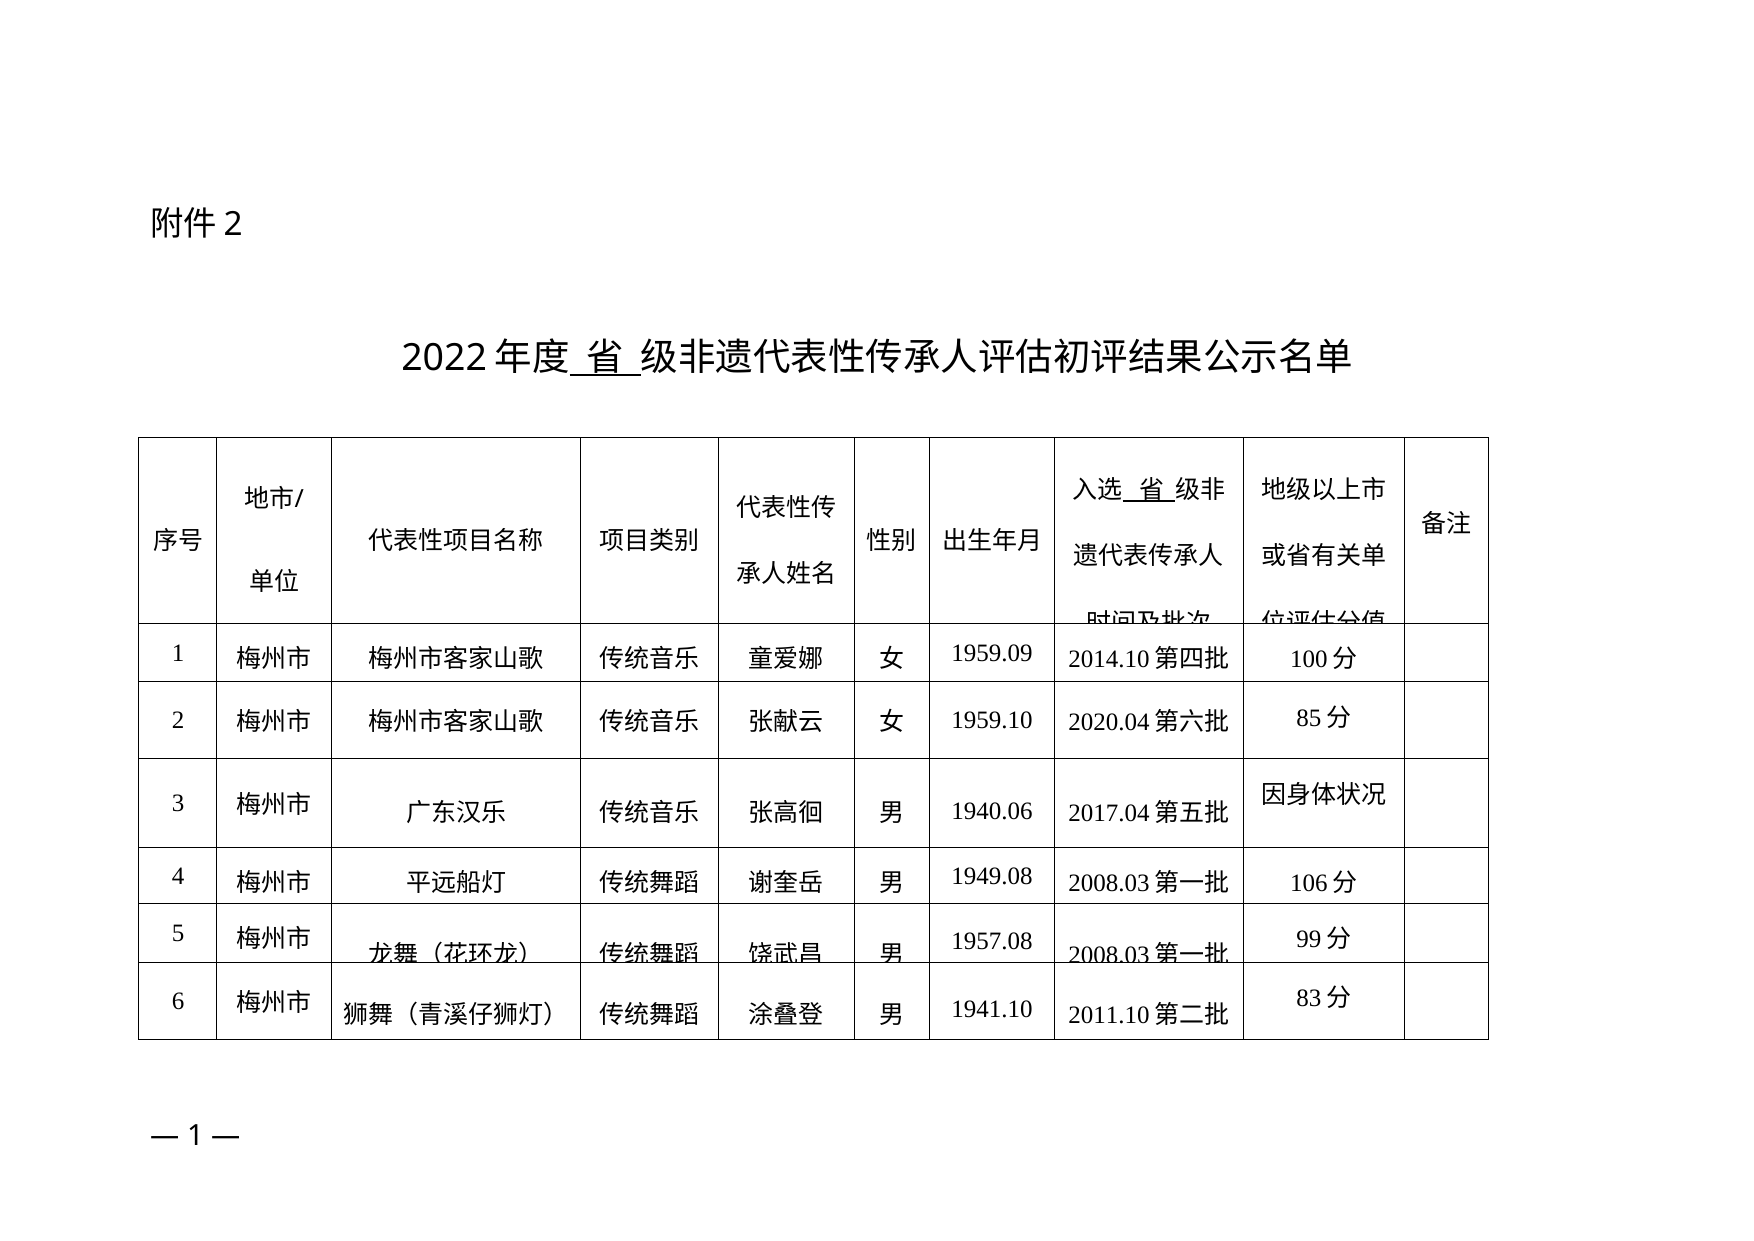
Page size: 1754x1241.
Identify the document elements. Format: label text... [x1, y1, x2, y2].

table_cell 1941.10 [930, 963, 1054, 1038]
table_cell 2020.04第六批 [1055, 682, 1243, 758]
table_cell 传统音乐 [581, 682, 718, 758]
table_cell 男 [855, 759, 929, 847]
table_cell 涂叠登 [719, 963, 854, 1038]
table_cell 梅州市客家山歌 [332, 682, 580, 758]
table_cell 张高徊 [719, 759, 854, 847]
table_cell 6 [139, 963, 216, 1038]
table_cell 平远船灯 [332, 848, 580, 903]
table_header 入选 省 级非遗代表传承人时间及批次 [1055, 438, 1243, 623]
table_cell [1405, 624, 1488, 681]
table_cell 1949.08 [930, 848, 1054, 903]
table_cell [1405, 963, 1488, 1038]
table_cell 童爱娜 [719, 624, 854, 681]
table_cell 99分 合格 [1244, 904, 1404, 962]
table_cell 传统舞蹈 [581, 963, 718, 1038]
table_cell 3 [139, 759, 216, 847]
table_cell 狮舞（青溪仔狮灯） [332, 963, 580, 1038]
table_cell 男 [855, 904, 929, 962]
table_cell 1 [139, 624, 216, 681]
table_cell [1405, 848, 1488, 903]
table_cell 5 [139, 904, 216, 962]
table_cell 1959.09 [930, 624, 1054, 681]
table_header 备注 [1405, 438, 1488, 623]
table_header 代表性项目名称 [332, 438, 580, 623]
table_cell 2017.04第五批 [1055, 759, 1243, 847]
text 2022年度 省 级非遗代表性传承人评估初评结果公示名单 [150, 321, 1604, 387]
text 附件2 [150, 188, 1604, 254]
table_header 性别 [855, 438, 929, 623]
table_cell [1405, 904, 1488, 962]
table_header 出生年月 [930, 438, 1054, 623]
table_cell 传统音乐 [581, 624, 718, 681]
table_cell 广东汉乐 [332, 759, 580, 847]
table_cell 传统舞蹈 [581, 904, 718, 962]
table_cell 1959.10 [930, 682, 1054, 758]
table_cell 1957.08 [930, 904, 1054, 962]
table_cell 男 [855, 848, 929, 903]
table_cell 传统音乐 [581, 759, 718, 847]
table_cell 83分 合格 [1244, 963, 1404, 1038]
table_cell 100分 合格 [1244, 624, 1404, 681]
table_cell 传统舞蹈 [581, 848, 718, 903]
table_header 地市/ 单位 [217, 438, 331, 623]
table_cell 2011.10第二批 [1055, 963, 1243, 1038]
table_cell 梅州市 [217, 624, 331, 681]
table_cell 女 [855, 624, 929, 681]
table_cell 龙舞（花环龙） [332, 904, 580, 962]
table_cell 梅州市 [217, 759, 331, 847]
table_cell 85分 合格 [1244, 682, 1404, 758]
table_cell 2008.03第一批 [1055, 848, 1243, 903]
table_cell 2 [139, 682, 216, 758]
table_cell 梅州市客家山歌 [332, 624, 580, 681]
table_cell 梅州市 [217, 682, 331, 758]
table_header 项目类别 [581, 438, 718, 623]
table_cell 梅州市 [217, 963, 331, 1038]
table_cell 梅州市 [217, 904, 331, 962]
table_header 序号 [139, 438, 216, 623]
table_cell [1405, 682, 1488, 758]
table_cell [1405, 759, 1488, 847]
table_cell 4 [139, 848, 216, 903]
table_cell 谢奎岳 [719, 848, 854, 903]
table_cell 2008.03第一批 [1055, 904, 1243, 962]
table_cell 张献云 [719, 682, 854, 758]
table_cell 男 [855, 963, 929, 1038]
table_header 代表性传承人姓名 [719, 438, 854, 623]
table_cell 女 [855, 682, 929, 758]
table_cell 因身体状况欠佳不参与评估 [1244, 759, 1404, 847]
table_cell 2014.10第四批 [1055, 624, 1243, 681]
table_cell 饶武昌 [719, 904, 854, 962]
table_header 地级以上市或省有关单位评估分值及等次 [1244, 438, 1404, 623]
table_cell 梅州市 [217, 848, 331, 903]
table_cell 106分 合格 [1244, 848, 1404, 903]
table_cell 1940.06 [930, 759, 1054, 847]
